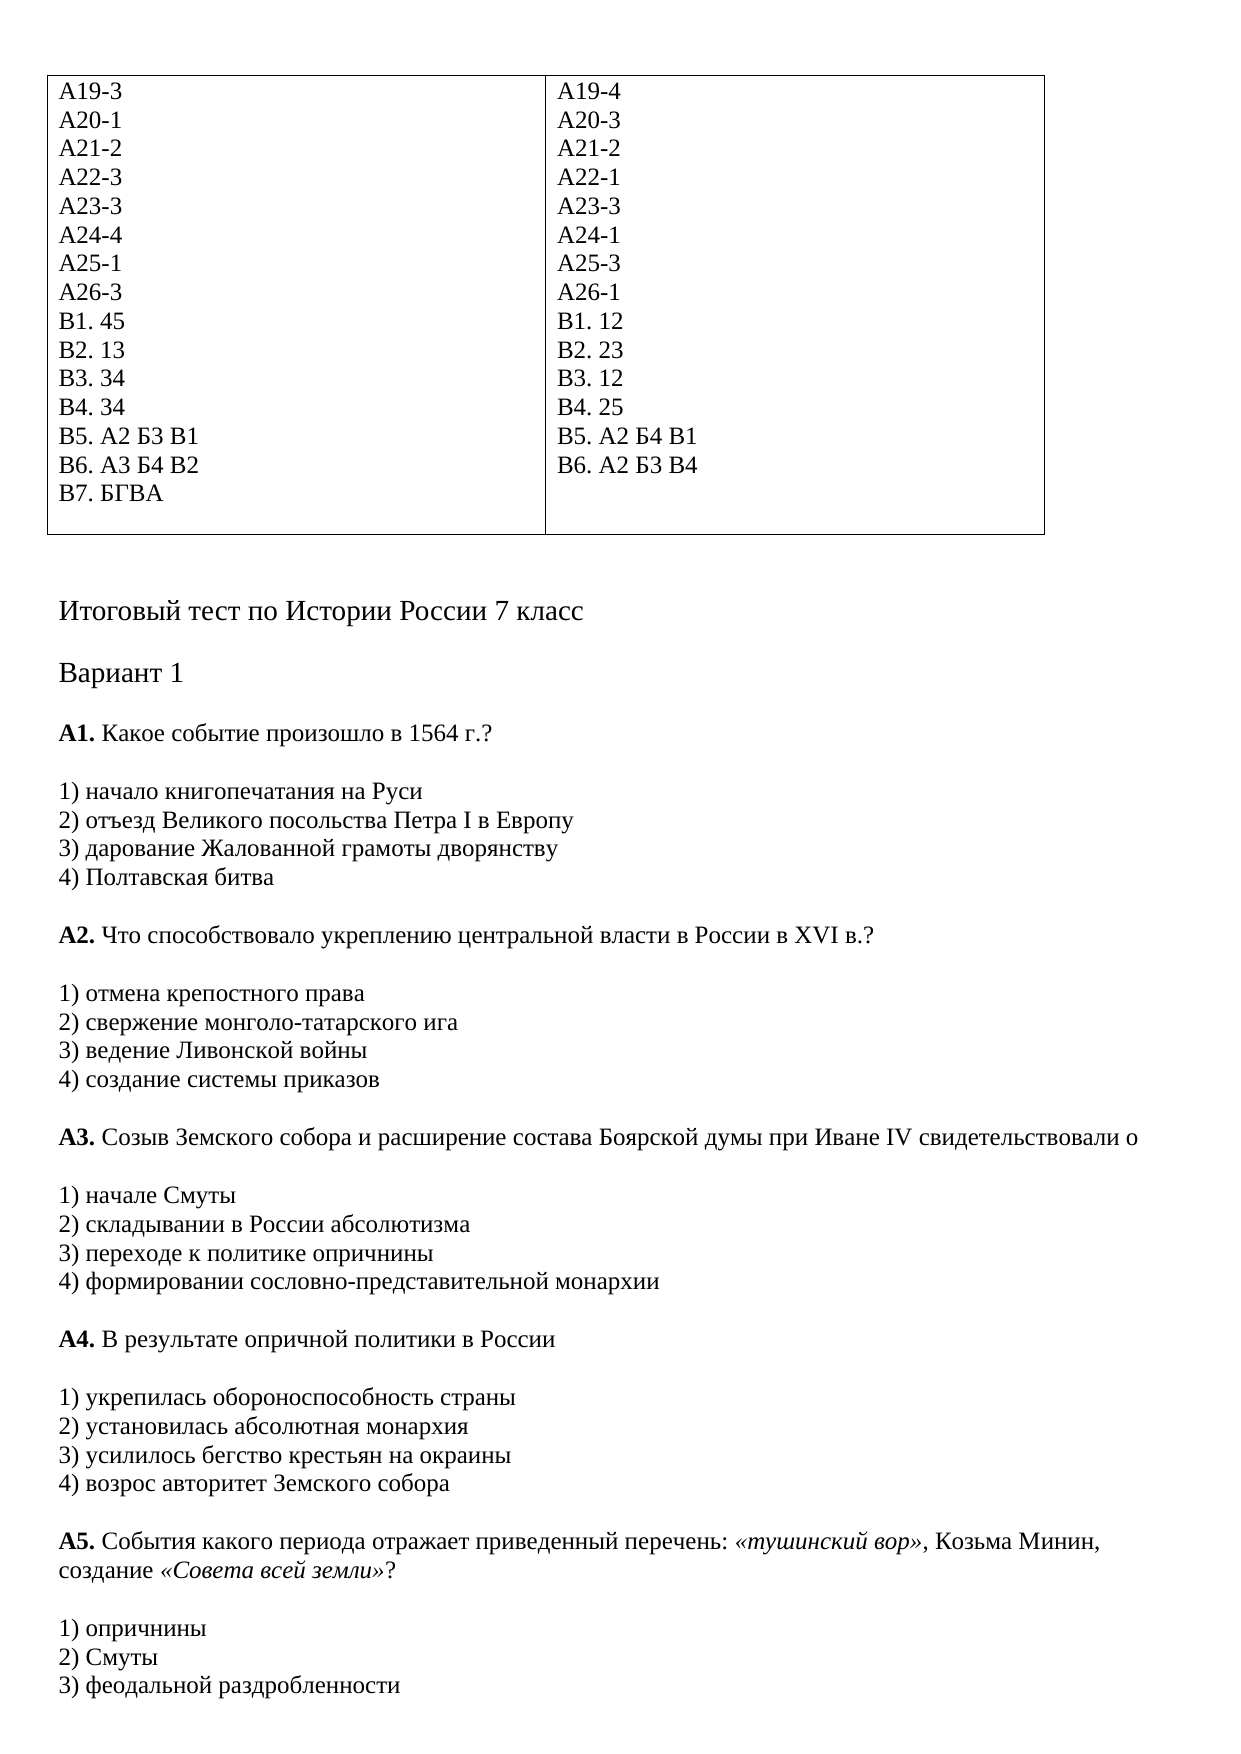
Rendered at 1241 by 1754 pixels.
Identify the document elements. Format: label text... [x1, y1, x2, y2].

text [58, 1613, 1176, 1699]
text А5. События какого периода отражает приведенный перечень: «тушинский вор», Козьма Минин, создание «Совета всей земли»? [58, 1526, 1176, 1584]
text А4. В результате опричной политики в России [58, 1324, 1176, 1353]
text А2. Что способствовало укреплению центральной власти в России в XVI в.? [58, 920, 1176, 949]
text 1) начало книгопечатания на Руси 2) отъезд Великого посольства Петра I в Европу 3) дарование Жалованной грамоты дворянству 4) Полтавская битва [58, 776, 1176, 891]
text 1) укрепилась обороноспособность страны 2) установилась абсолютная монархия 3) усилилось бегство крестьян на окраины 4) возрос авторитет Земского собора [58, 1382, 1176, 1497]
text Итоговый тест по Истории России 7 класс [58, 564, 1176, 626]
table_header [546, 76, 1044, 534]
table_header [48, 76, 545, 534]
text 1) отмена крепостного права 2) свержение монголо-татарского ига 3) ведение Ливонской войны 4) создание системы приказов [58, 978, 1176, 1093]
text Вариант 1 [58, 655, 1176, 689]
text A3. Созыв Земского собора и расширение состава Боярской думы при Иване IV свидетельствовали о [58, 1122, 1176, 1151]
text А1. Какое событие произошло в 1564 г.? [58, 718, 1176, 747]
text 1) начале Смуты 2) складывании в России абсолютизма 3) переходе к политике опричнины 4) формировании сословно-представительной монархии [58, 1180, 1176, 1295]
